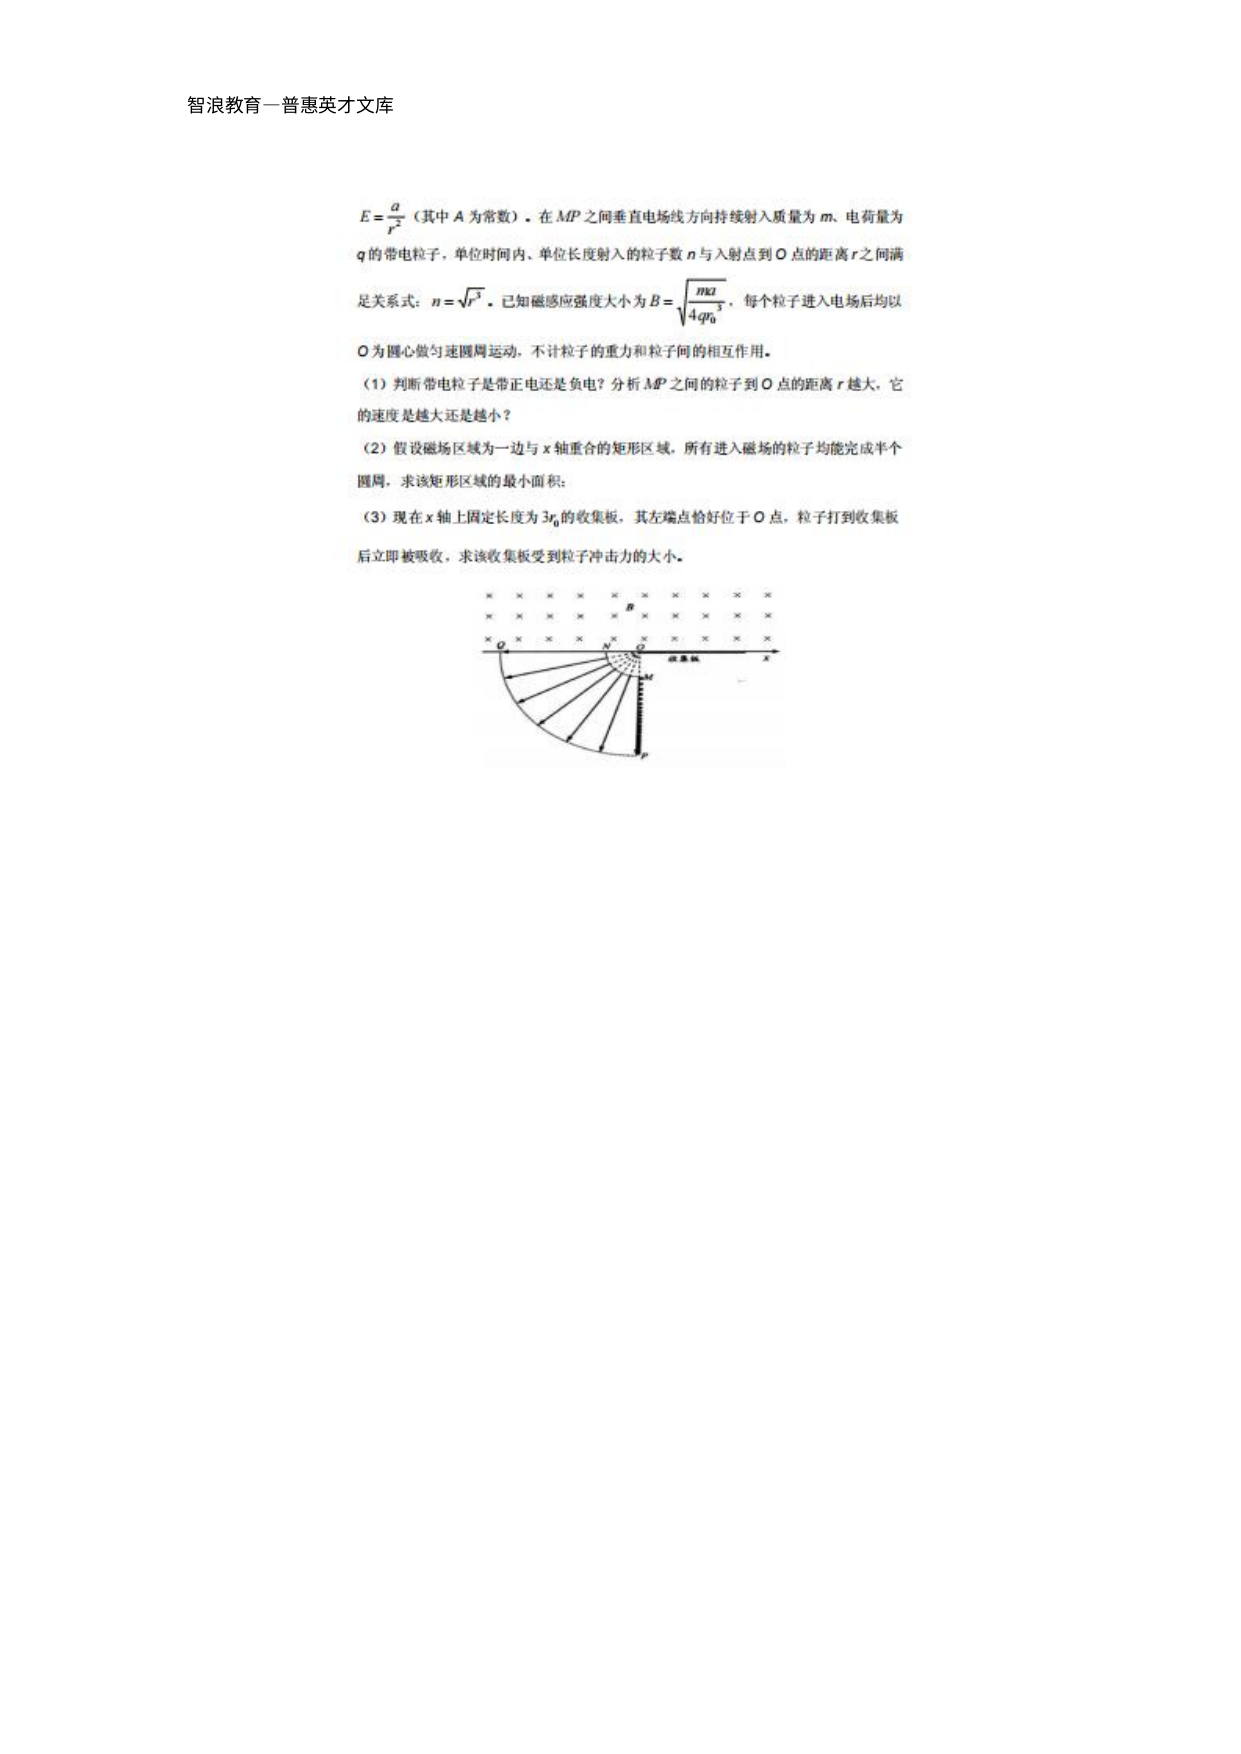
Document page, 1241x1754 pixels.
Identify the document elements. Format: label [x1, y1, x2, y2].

picture [310, 162, 930, 920]
